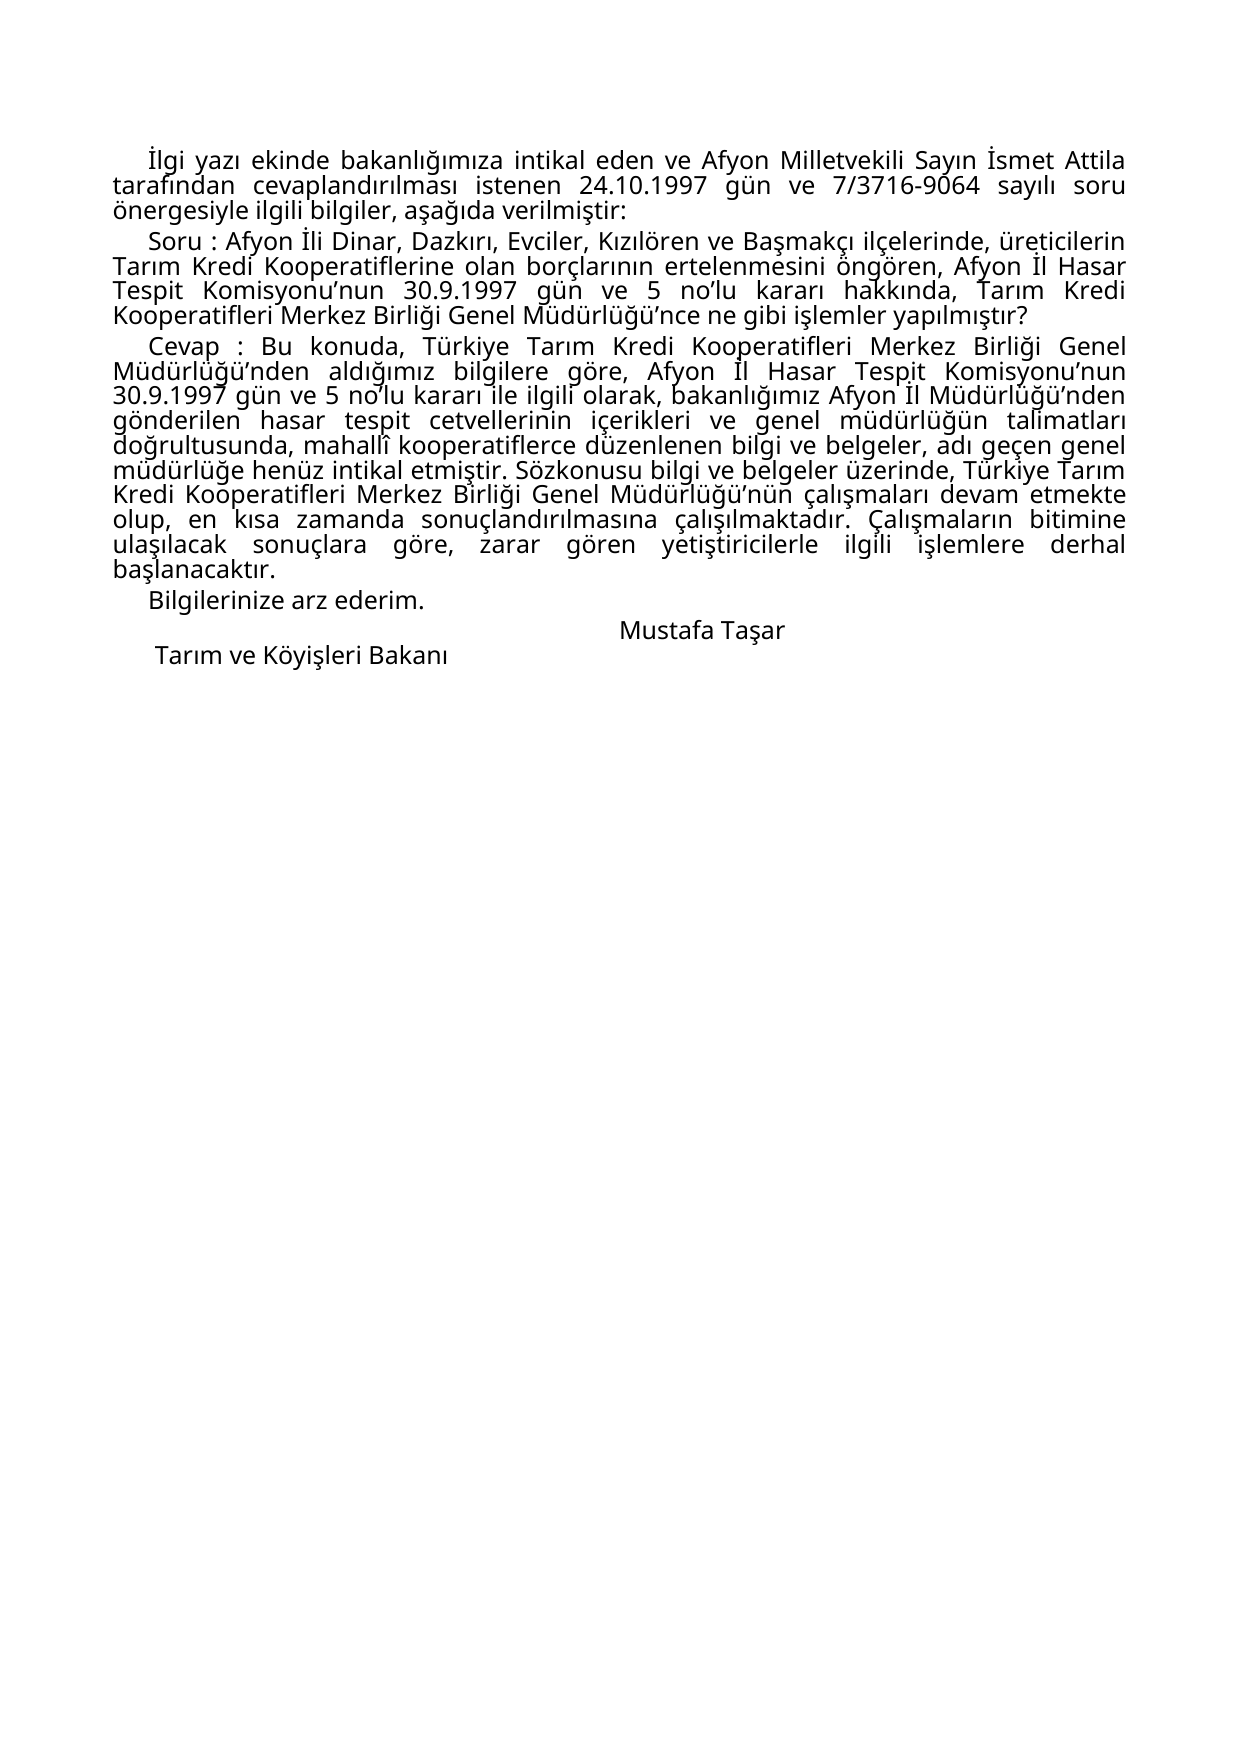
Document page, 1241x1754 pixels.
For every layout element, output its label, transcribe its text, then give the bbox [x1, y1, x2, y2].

text Bilgilerinize arz ederim. [112, 589, 1128, 614]
text Mustafa Taşar Tarım ve Köyişleri Bakanı6. – Muğla Milletvekili Zeki Çakıroğlu’nun, Güllük Limanında bekletilen tehlikeli madde yüklü bir gemiye ilişkin sorusu ve Devlet Bakanı Burhan Kara’nın yazılı cevabı (7/3725) [112, 620, 1128, 669]
text İlgi yazı ekinde bakanlığımıza intikal eden ve Afyon Milletvekili Sayın İsmet Attila tarafından cevaplandırılması istenen 24.10.1997 gün ve 7/3716-9064 sayılı soru önergesiyle ilgili bilgiler, aşağıda verilmiştir: [112, 150, 1128, 224]
text Cevap : Bu konuda, Türkiye Tarım Kredi Kooperatifleri Merkez Birliği Genel Müdürlüğü’nden aldığımız bilgilere göre, Afyon İl Hasar Tespit Komisyonu’nun 30.9.1997 gün ve 5 no’lu kararı ile ilgili olarak, bakanlığımız Afyon İl Müdürlüğü’nden gönderilen hasar tespit cetvellerinin içerikleri ve genel müdürlüğün talimatları doğrultusunda, mahallî kooperatiflerce düzenlenen bilgi ve belgeler, adı geçen genel müdürlüğe henüz intikal etmiştir. Sözkonusu bilgi ve belgeler üzerinde, Türkiye Tarım Kredi Kooperatifleri Merkez Birliği Genel Müdürlüğü’nün çalışmaları devam etmekte olup, en kısa zamanda sonuçlandırılmasına çalışılmaktadır. Çalışmaların bitimine ulaşılacak sonuçlara göre, zarar gören yetiştiricilerle ilgili işlemlere derhal başlanacaktır. [112, 335, 1128, 583]
text Soru : Afyon İli Dinar, Dazkırı, Evciler, Kızılören ve Başmakçı ilçelerinde, üreticilerin Tarım Kredi Kooperatiflerine olan borçlarının ertelenmesini öngören, Afyon İl Hasar Tespit Komisyonu’nun 30.9.1997 gün ve 5 no’lu kararı hakkında, Tarım Kredi Kooperatifleri Merkez Birliği Genel Müdürlüğü’nce ne gibi işlemler yapılmıştır? [112, 230, 1128, 329]
